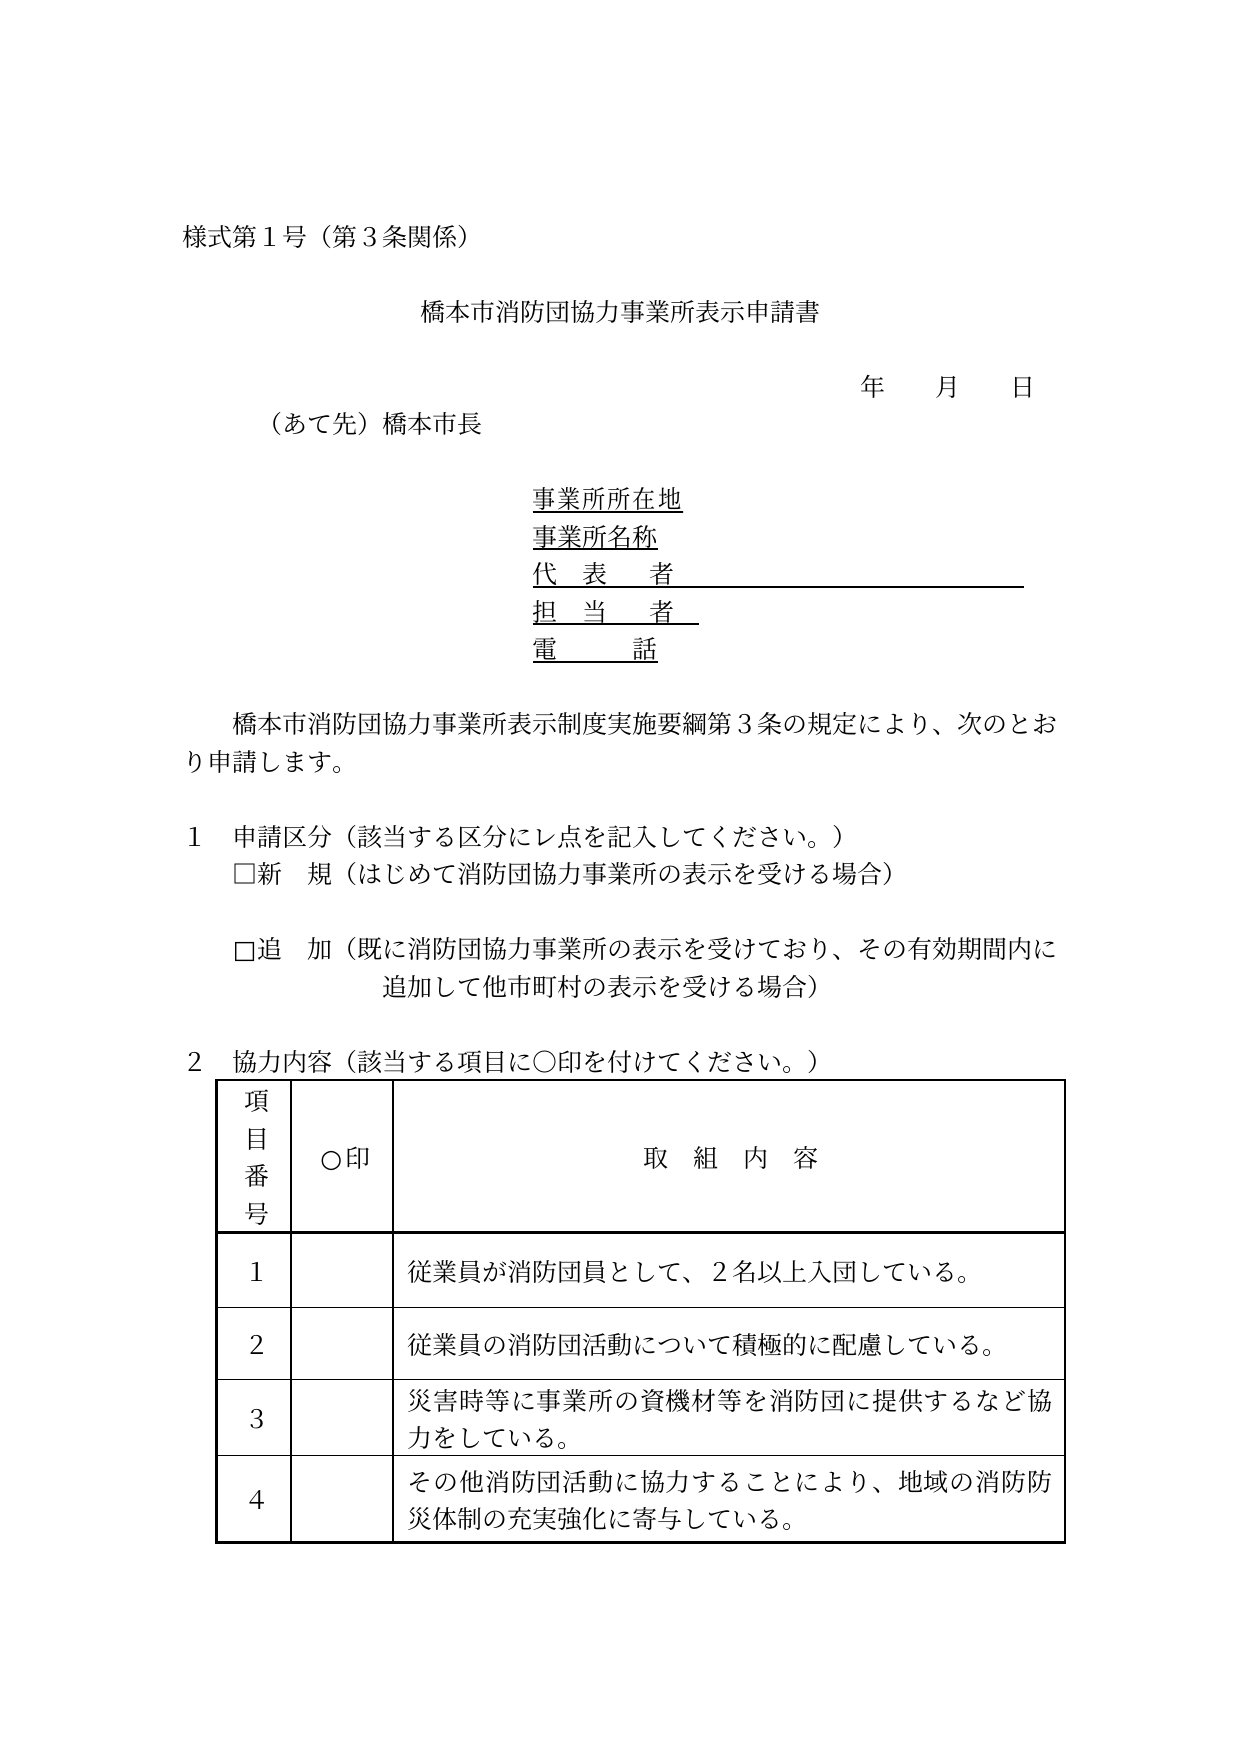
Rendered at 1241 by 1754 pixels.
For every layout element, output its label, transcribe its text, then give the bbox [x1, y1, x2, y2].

table_header 項目 番号 [218, 1081, 290, 1231]
table_cell ３ [218, 1380, 290, 1455]
table_cell [292, 1380, 392, 1455]
table_cell [292, 1456, 392, 1541]
table_cell 従業員が消防団員として、２名以上入団している。 [394, 1234, 1064, 1307]
text 事業所名称 [183, 517, 1058, 554]
text 様式第１号（第３条関係） [183, 217, 1058, 254]
table_cell 災害時等に事業所の資機材等を消防団に提供するなど協力をしている。 [394, 1380, 1064, 1455]
text 年 月 日 [183, 367, 1035, 404]
table_cell 従業員の消防団活動について積極的に配慮している。 [394, 1308, 1064, 1379]
text ２ 協力内容（該当する項目に○印を付けてください。） [183, 1042, 1058, 1079]
table_cell [292, 1308, 392, 1379]
text 橋本市消防団協力事業所表示制度実施要綱第３条の規定により、次のとおり申請します。 [183, 704, 1058, 779]
text 橋本市消防団協力事業所表示申請書 [183, 292, 1058, 329]
text 代表者 [183, 554, 1058, 592]
table_cell [292, 1234, 392, 1307]
text □追 加（既に消防団協力事業所の表示を受けており、その有効期間内に追加して他市町村の表示を受ける場合） [233, 929, 1058, 1004]
table_cell ２ [218, 1308, 290, 1379]
table_header 取 組 内 容 [394, 1081, 1064, 1231]
text 電 話 [183, 629, 1058, 667]
text 事業所所在地 [183, 479, 1058, 517]
text □新 規（はじめて消防団協力事業所の表示を受ける場合） [183, 854, 1058, 892]
table_header ○印 [292, 1081, 392, 1231]
table_cell ４ [218, 1456, 290, 1541]
table_cell その他消防団活動に協力することにより、地域の消防防災体制の充実強化に寄与している。 [394, 1456, 1064, 1541]
text １ 申請区分（該当する区分にレ点を記入してください。） [183, 817, 1058, 854]
text 担当者 [183, 592, 1058, 629]
text （あて先）橋本市長 [183, 404, 1058, 442]
table_cell １ [218, 1234, 290, 1307]
